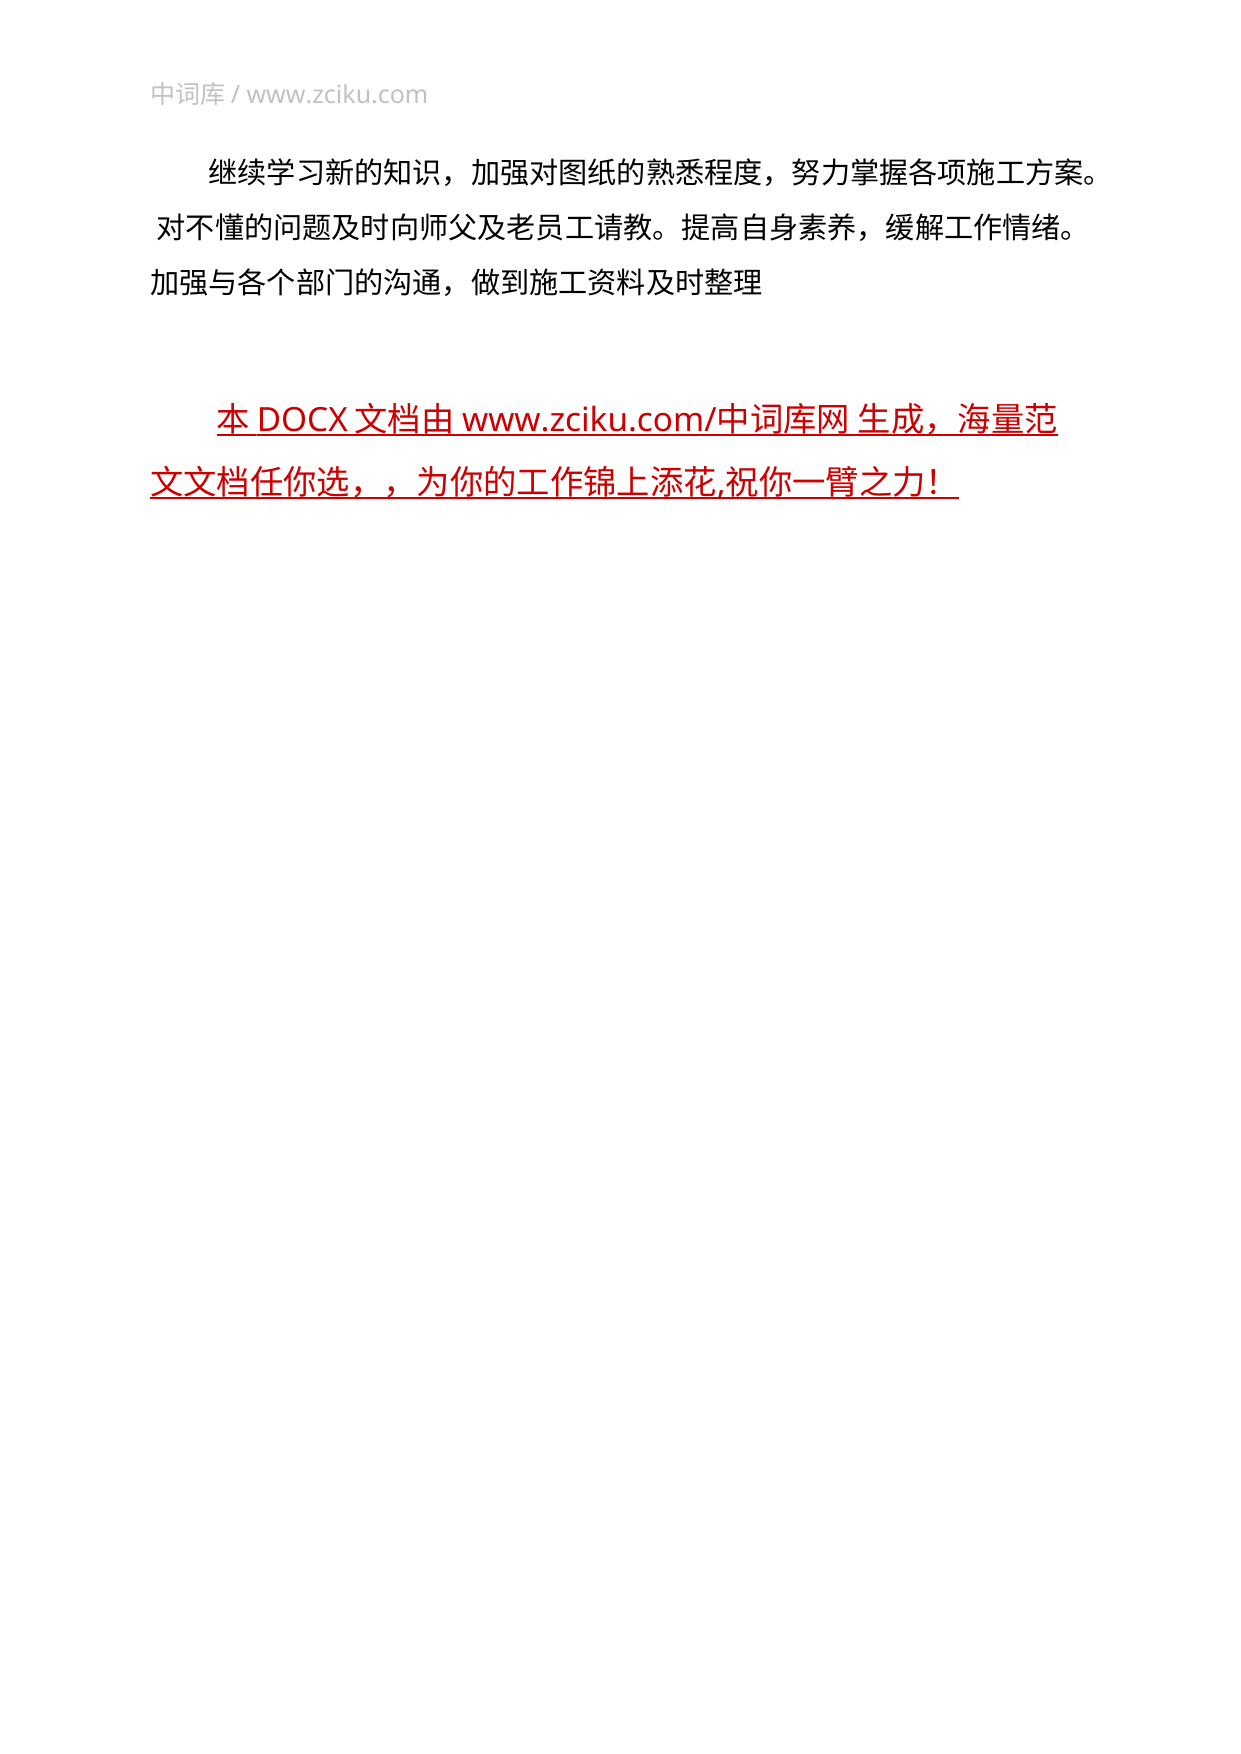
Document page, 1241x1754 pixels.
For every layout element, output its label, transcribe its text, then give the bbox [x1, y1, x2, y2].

text 本DOCX文档由 www.zciku.com/中词库网 生成，海量范文文档任你选，，为你的工作锦上添花,祝你一臂之力！ [150, 393, 1090, 504]
text 继续学习新的知识，加强对图纸的熟悉程度，努力掌握各项施工方案。 对不懂的问题及时向师父及老员工请教。提高自身素养，缓解工作情绪。加强与各个部门的沟通，做到施工资料及时整理 [150, 150, 1090, 302]
